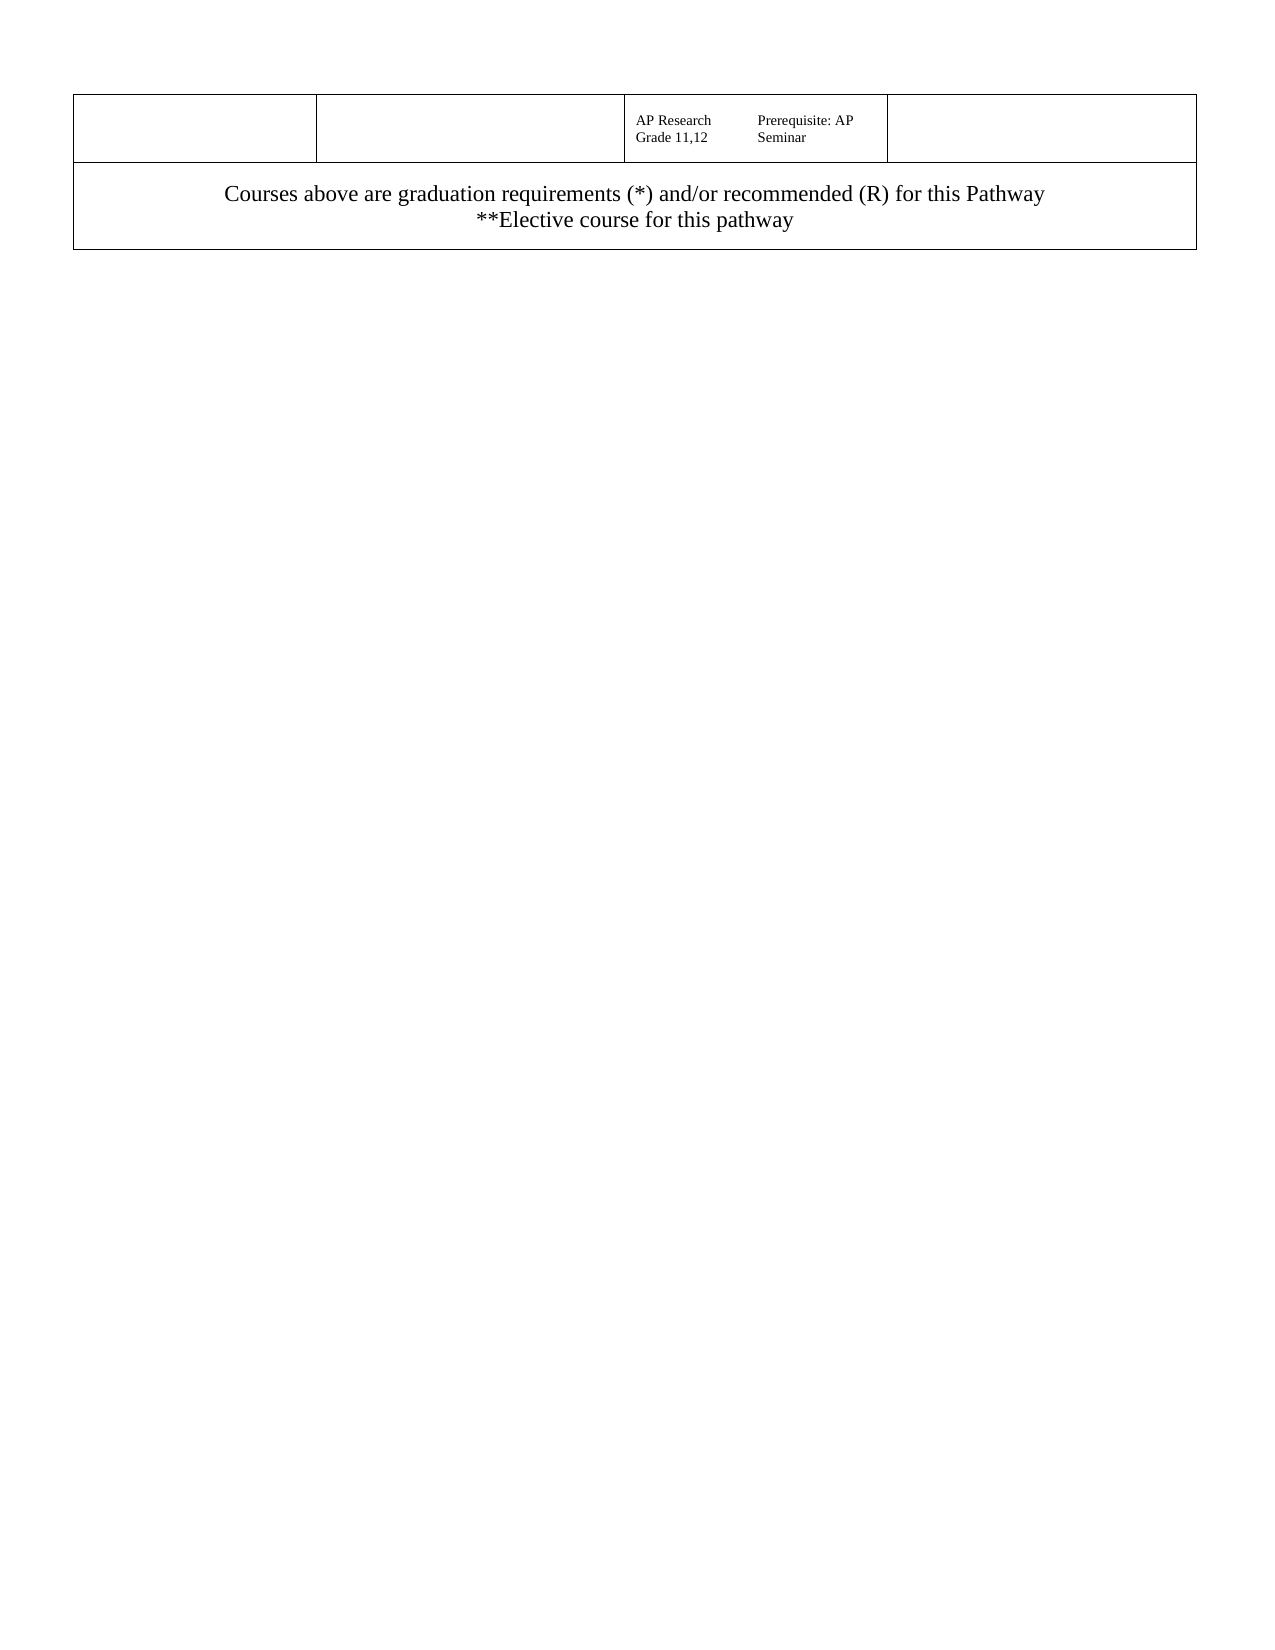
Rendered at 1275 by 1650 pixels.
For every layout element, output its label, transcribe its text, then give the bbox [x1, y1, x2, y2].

table_cell AP Research Grade 11,12 [625, 95, 746, 162]
table_cell [317, 95, 446, 162]
table_cell Courses above are graduation requirements (*) and/or recommended (R) for this Pathway **Elective course for this pathway [74, 163, 1196, 249]
table_cell Prerequisite: AP Seminar [746, 95, 887, 162]
table_cell [446, 95, 624, 162]
table_cell [193, 95, 316, 162]
table_cell [1010, 95, 1196, 162]
table_cell [888, 95, 1010, 162]
table_cell [74, 95, 193, 162]
